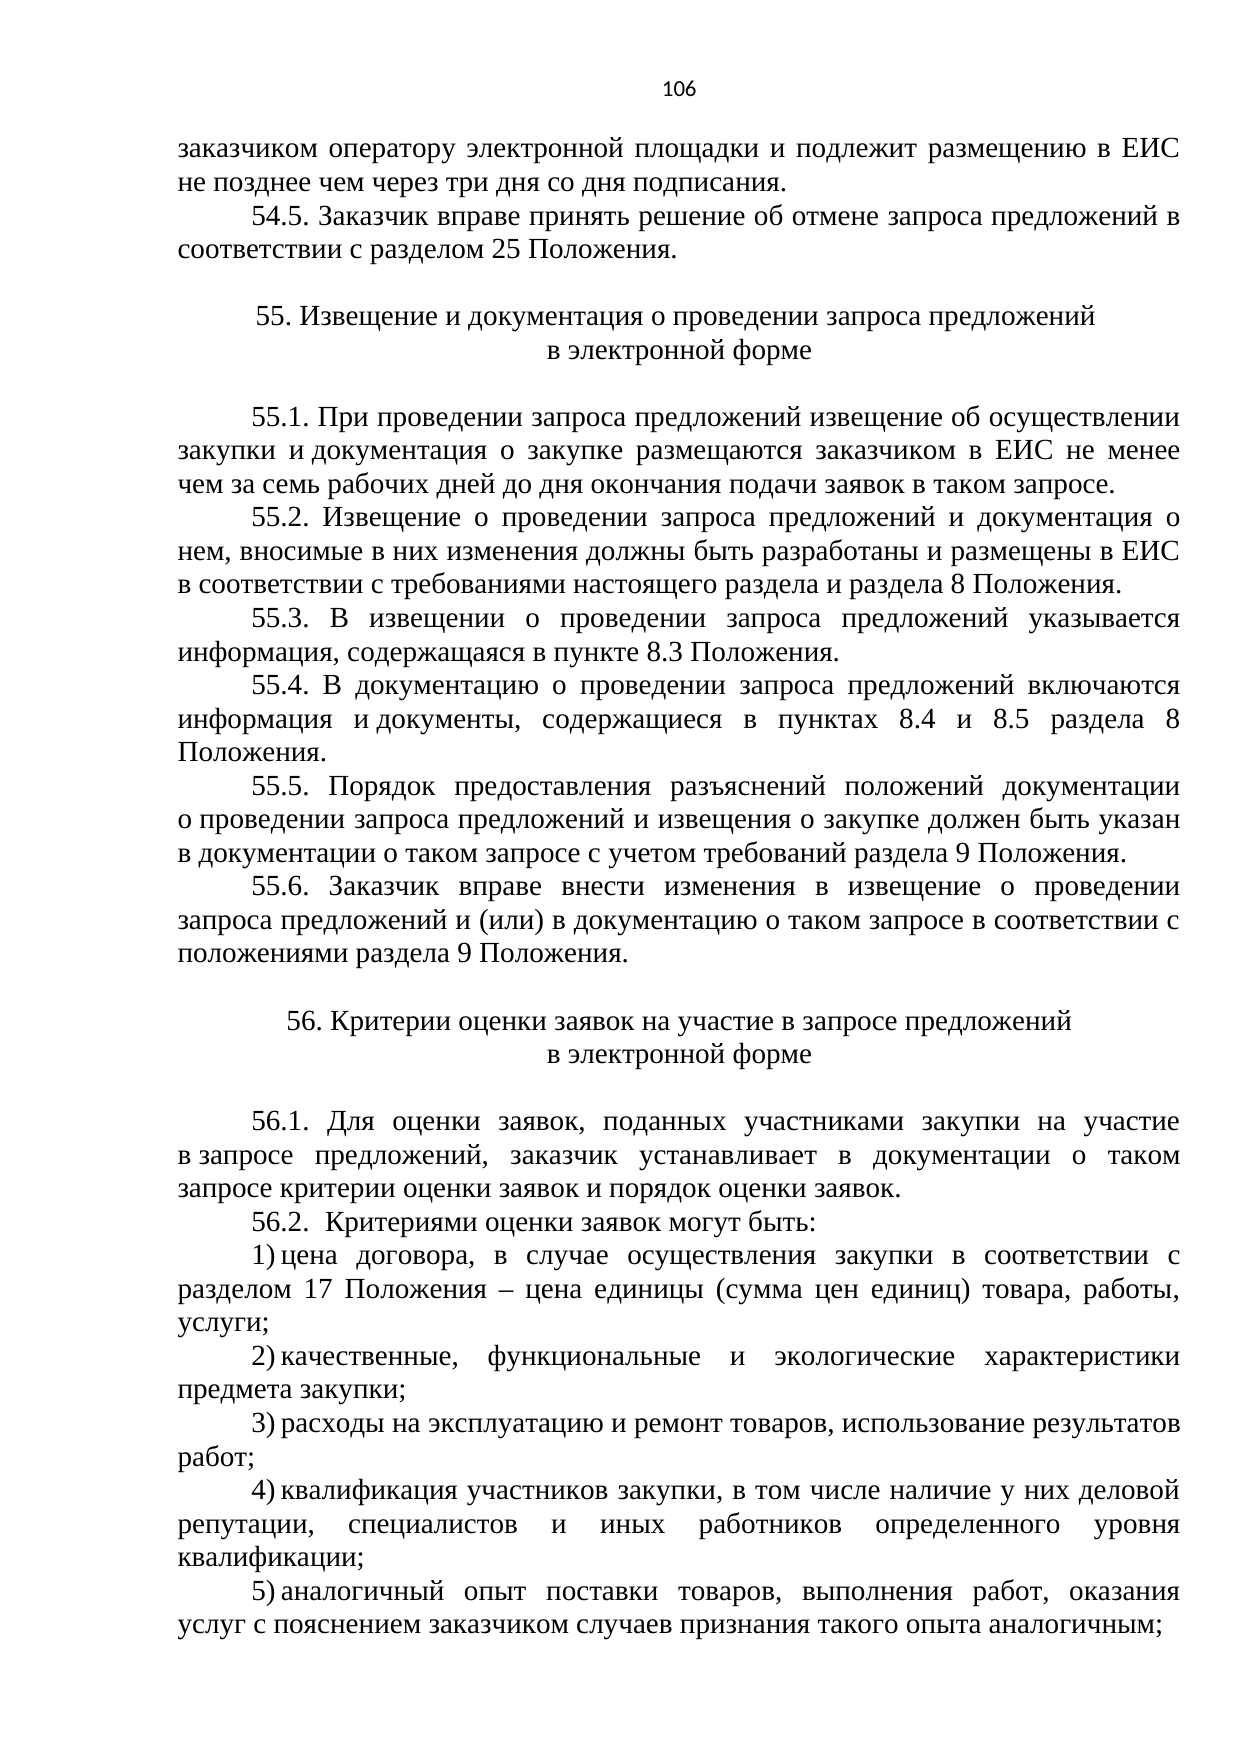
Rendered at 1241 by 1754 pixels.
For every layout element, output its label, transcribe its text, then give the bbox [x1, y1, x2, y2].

text 55.6. Заказчик вправе внести изменения в извещение о проведении запроса предложений и (или) в документацию о таком запросе в соответствии с положениями раздела 9 Положения. [177, 868, 1181, 969]
list качественные, функциональные и экологические характеристики предмета закупки; [177, 1338, 1181, 1405]
list цена договора, в случае осуществления закупки в соответствии с разделом 17 Положения – цена единицы (сумма цен единиц) товара, работы, услуги; [177, 1237, 1181, 1338]
text 55.2. Извещение о проведении запроса предложений и документация о нем, вносимые в них изменения должны быть разработаны и размещены в ЕИС в соответствии с требованиями настоящего раздела и раздела 8 Положения. [177, 499, 1181, 600]
list аналогичный опыт поставки товаров, выполнения работ, оказания услуг с пояснением заказчиком случаев признания такого опыта аналогичным; [177, 1573, 1181, 1640]
subtitle 56. Критерии оценки заявок на участие в запросе предложений в электронной форме [177, 1003, 1181, 1070]
text 54.5. Заказчик вправе принять решение об отмене запроса предложений в соответствии с разделом 25 Положения. [177, 198, 1181, 265]
text 55.4. В документацию о проведении запроса предложений включаются информация и документы, содержащиеся в пунктах 8.4 и 8.5 раздела 8 Положения. [177, 667, 1181, 768]
list расходы на эксплуатацию и ремонт товаров, использование результатов работ; [177, 1405, 1181, 1472]
text 56.2. Критериями оценки заявок могут быть: [177, 1204, 1181, 1237]
text 55.1. При проведении запроса предложений извещение об осуществлении закупки и документация о закупке размещаются заказчиком в ЕИС не менее чем за семь рабочих дней до дня окончания подачи заявок в таком запросе. [177, 399, 1181, 499]
text 55.5. Порядок предоставления разъяснений положений документации о проведении запроса предложений и извещения о закупке должен быть указан в документации о таком запросе с учетом требований раздела 9 Положения. [177, 768, 1181, 868]
list квалификация участников закупки, в том числе наличие у них деловой репутации, специалистов и иных работников определенного уровня квалификации; [177, 1472, 1181, 1573]
text 56.1. Для оценки заявок, поданных участниками закупки на участие в запросе предложений, заказчик устанавливает в документации о таком запросе критерии оценки заявок и порядок оценки заявок. [177, 1103, 1181, 1204]
subtitle 55. Извещение и документация о проведении запроса предложений в электронной форме [177, 298, 1181, 365]
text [177, 131, 1181, 198]
text 55.3. В извещении о проведении запроса предложений указывается информация, содержащаяся в пункте 8.3 Положения. [177, 600, 1181, 667]
